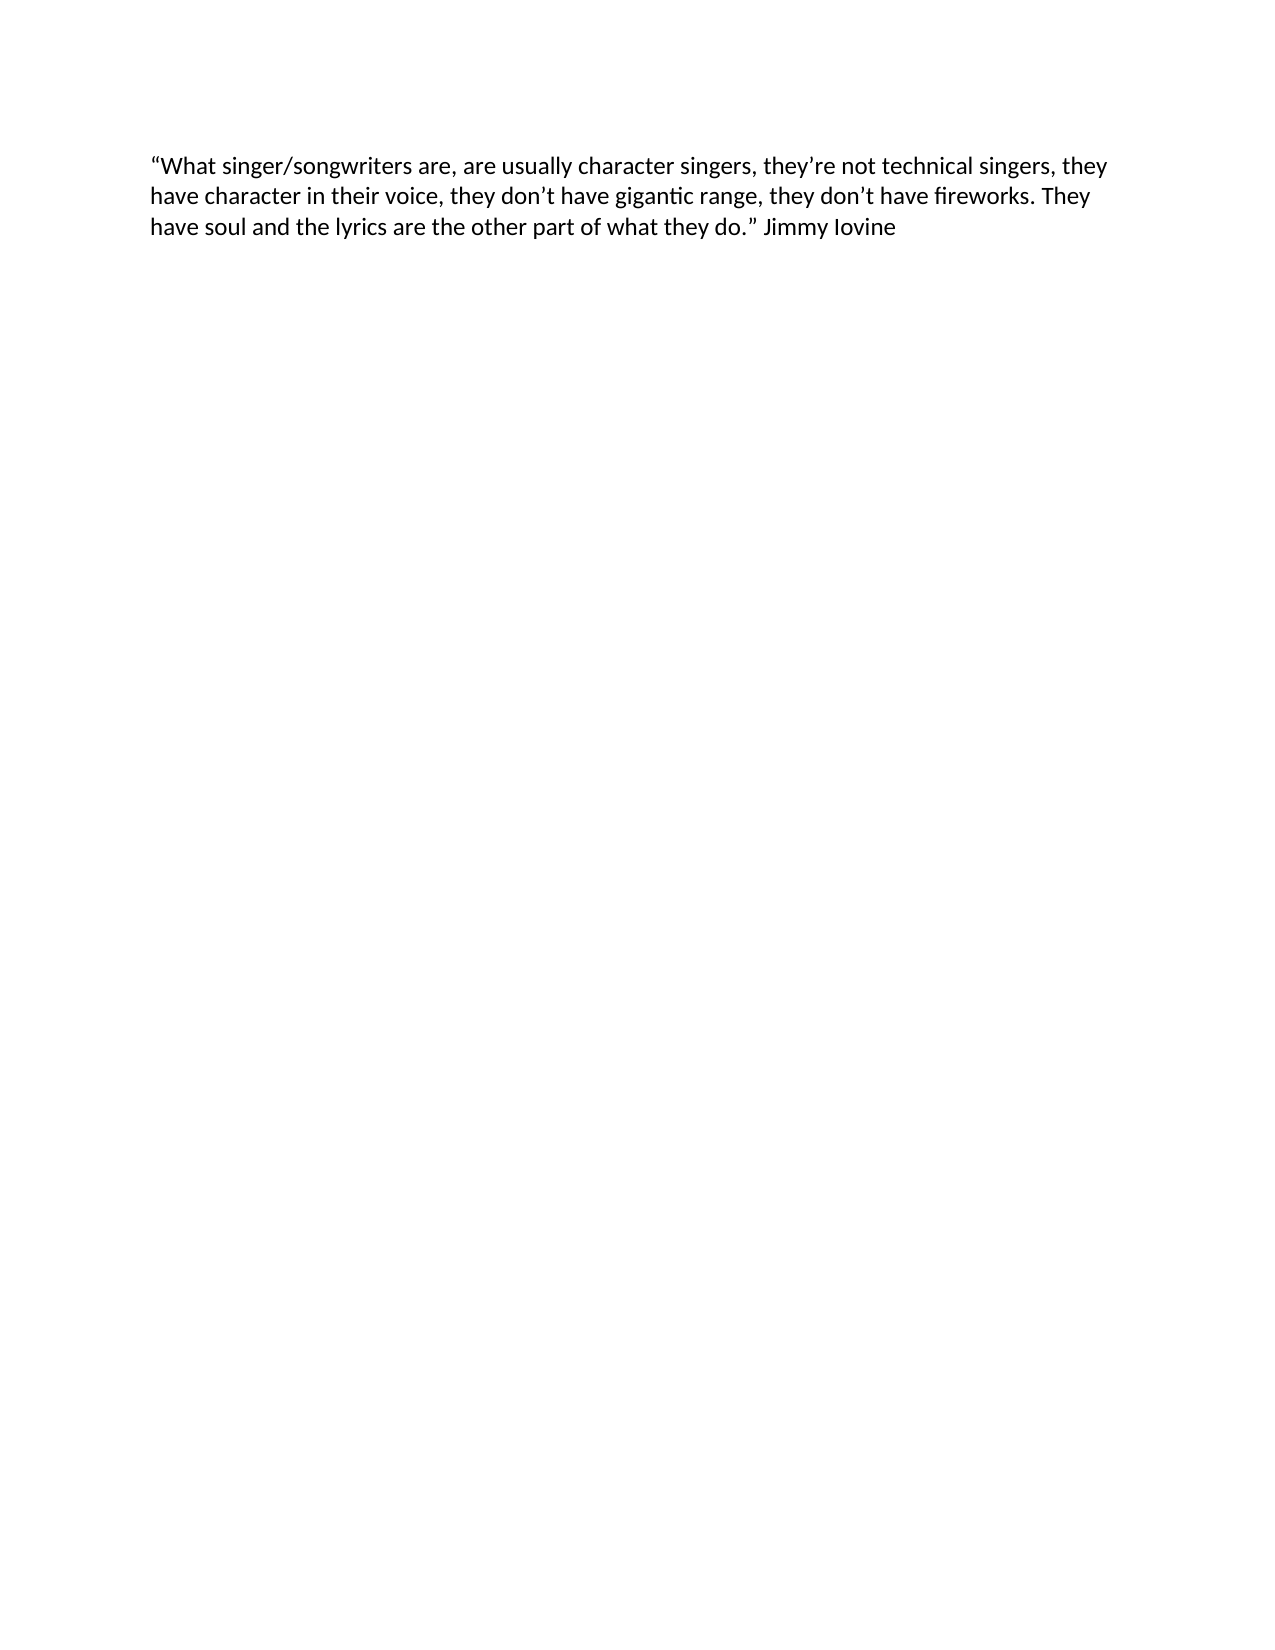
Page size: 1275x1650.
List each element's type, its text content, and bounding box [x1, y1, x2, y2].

text “What singer/songwriters are, are usually character singers, they’re not technical singers, they have character in their voice, they don’t have gigantic range, they don’t have fireworks. They have soul and the lyrics are the other part of what they do.” Jimmy Iovine [150, 150, 1125, 242]
